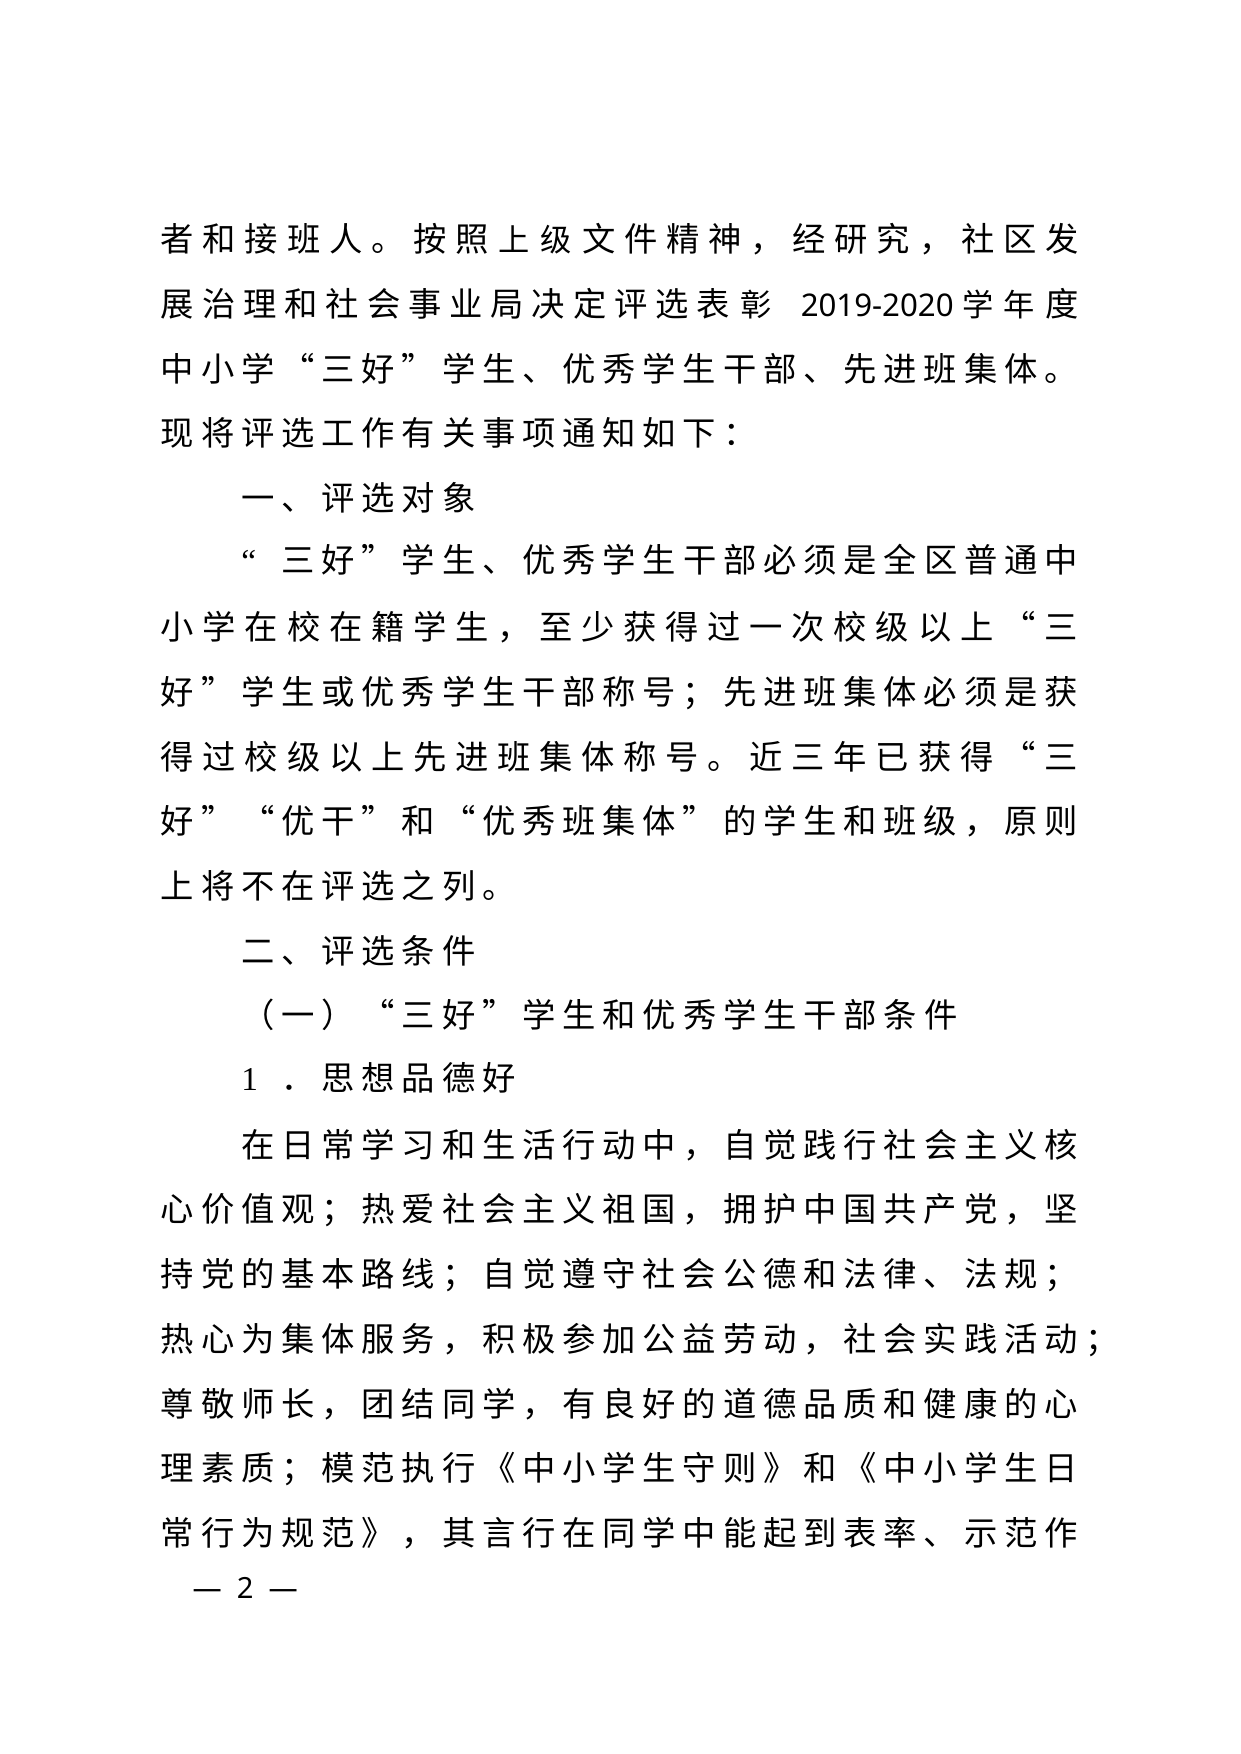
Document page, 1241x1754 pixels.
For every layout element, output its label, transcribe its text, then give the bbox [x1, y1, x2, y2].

text 1．思想品德好 [161, 1046, 1085, 1110]
text 二、评选条件 [161, 916, 1085, 981]
text “三好”学生、优秀学生干部必须是全区普通中小学在校在籍学生，至少获得过一次校级以上“三好”学生或优秀学生干部称号；先进班集体必须是获得过校级以上先进班集体称号。近三年已获得“三好”“优干”和“优秀班集体”的学生和班级，原则上将不在评选之列。 [161, 528, 1085, 916]
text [161, 205, 1085, 463]
text （一）“三好”学生和优秀学生干部条件 [161, 981, 1085, 1046]
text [161, 1110, 1085, 1563]
text 一、评选对象 [161, 463, 1085, 528]
